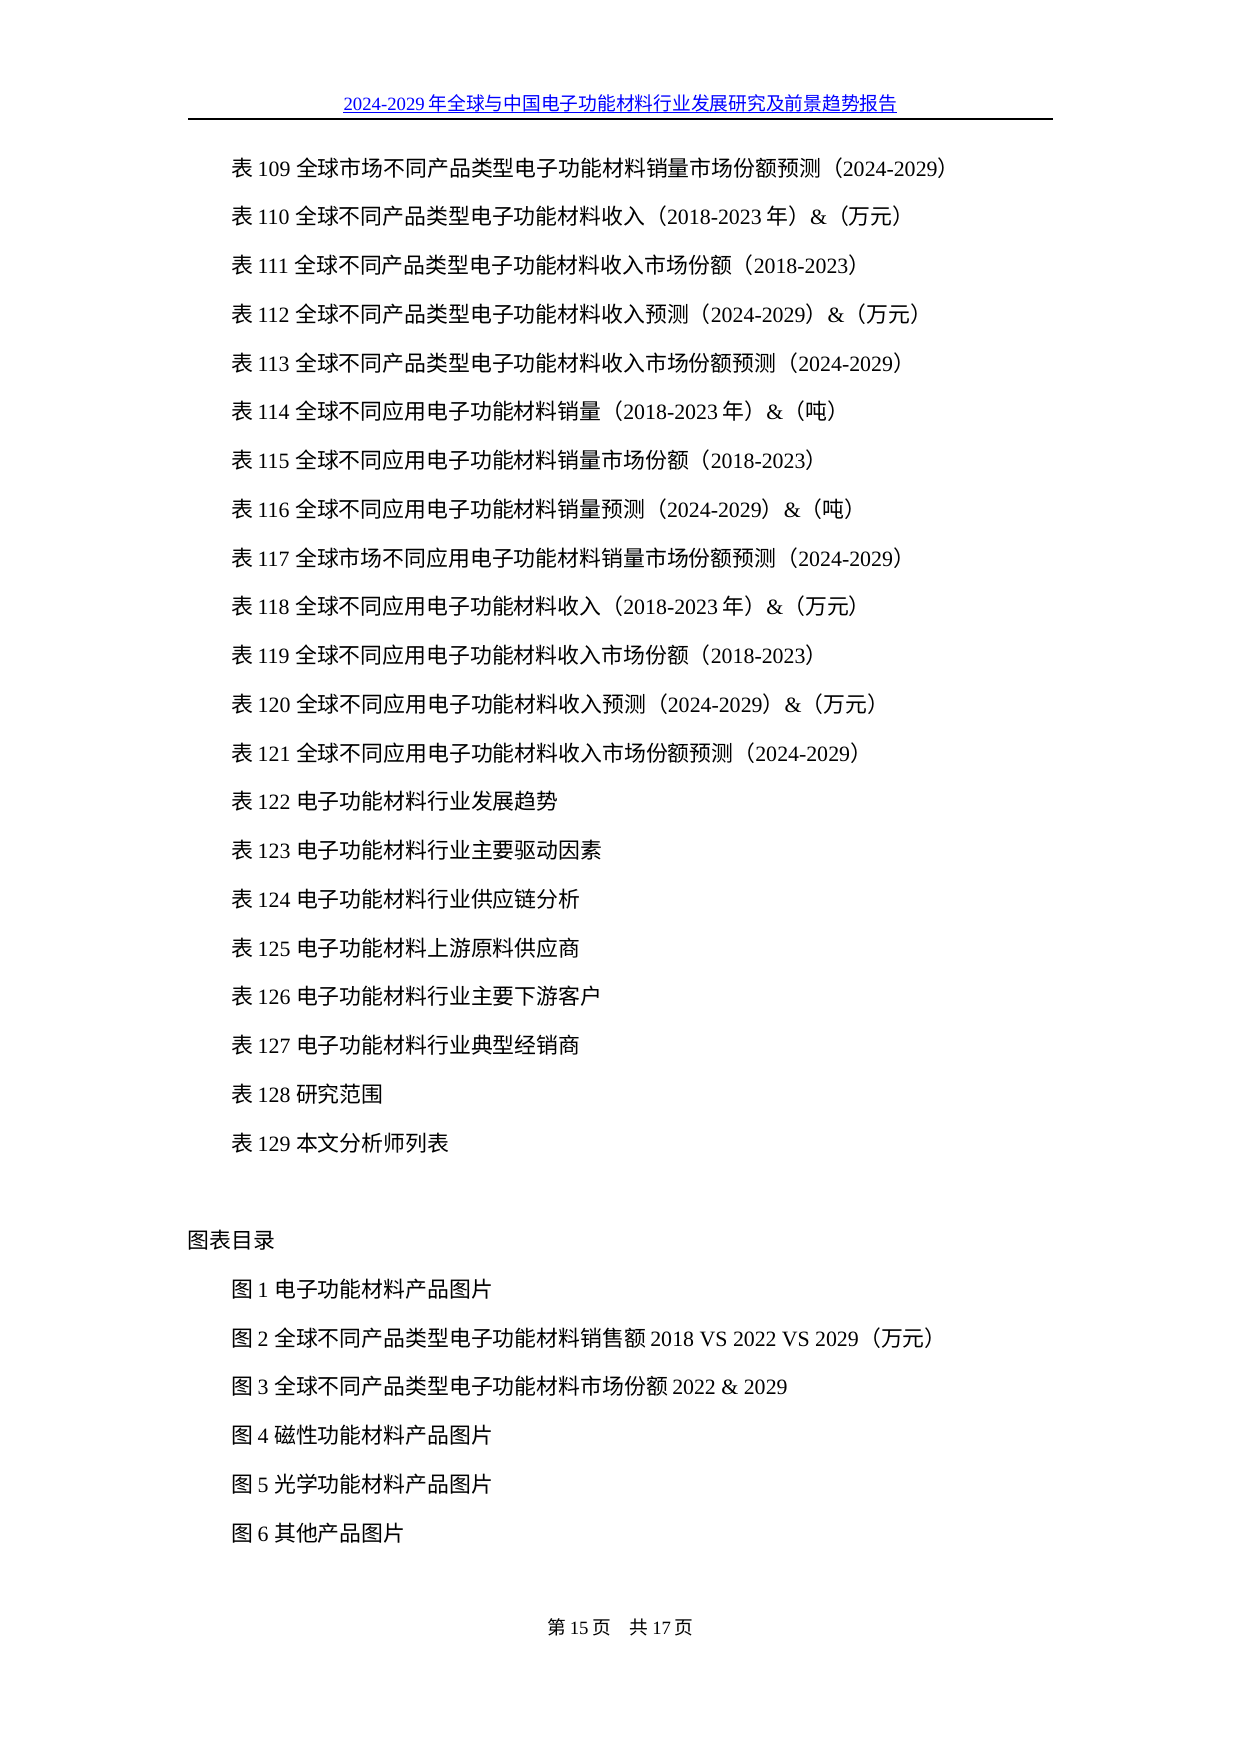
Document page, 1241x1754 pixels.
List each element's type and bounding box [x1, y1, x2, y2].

text [187, 150, 1053, 1548]
